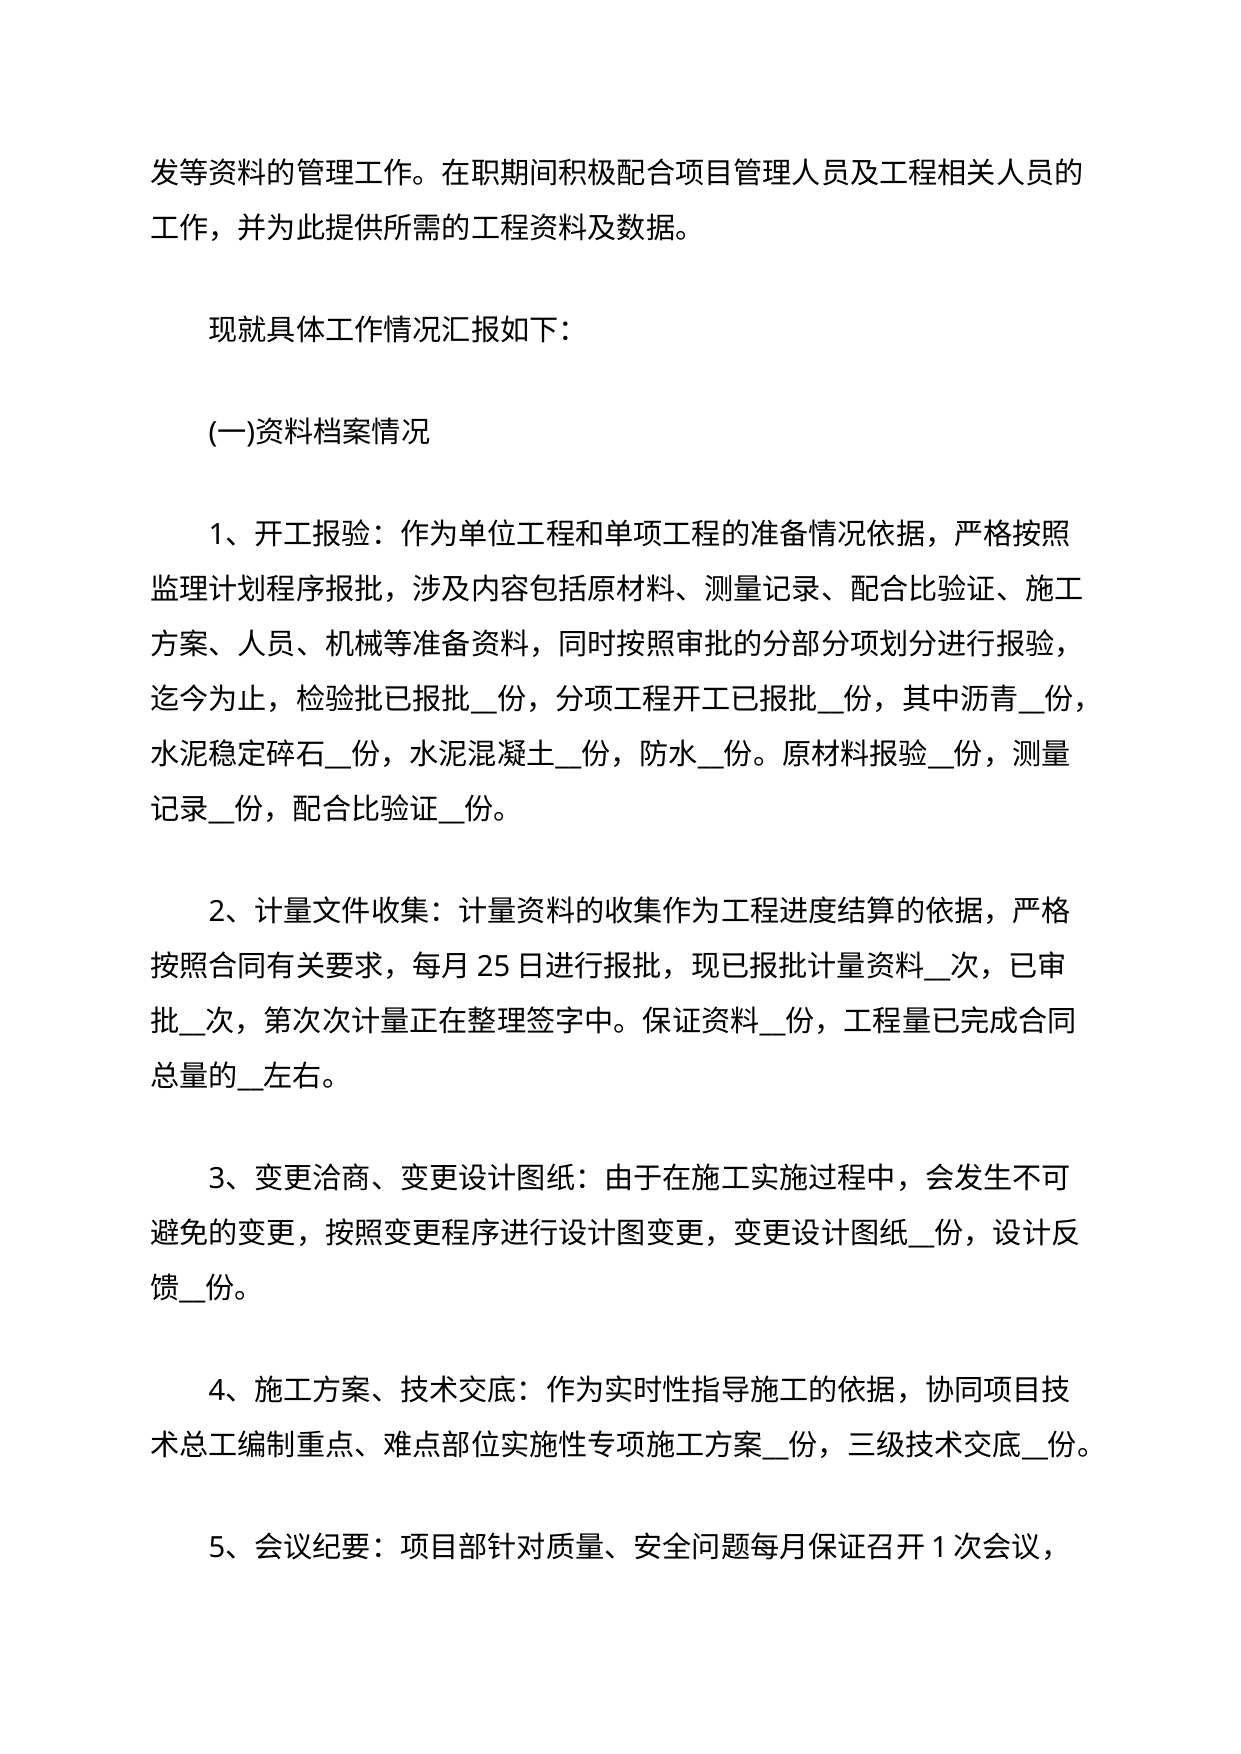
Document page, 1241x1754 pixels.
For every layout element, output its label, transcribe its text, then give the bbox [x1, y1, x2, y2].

text 现就具体工作情况汇报如下： [150, 307, 1090, 349]
text 3、变更洽商、变更设计图纸：由于在施工实施过程中，会发生不可避免的变更，按照变更程序进行设计图变更，变更设计图纸__份，设计反馈__份。 [150, 1154, 1090, 1307]
text 2、计量文件收集：计量资料的收集作为工程进度结算的依据，严格按照合同有关要求，每月25日进行报批，现已报批计量资料__次，已审批__次，第次次计量正在整理签字中。保证资料__份，工程量已完成合同总量的__左右。 [150, 887, 1090, 1094]
text 4、施工方案、技术交底：作为实时性指导施工的依据，协同项目技术总工编制重点、难点部位实施性专项施工方案__份，三级技术交底__份。 [150, 1366, 1090, 1463]
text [150, 150, 1090, 247]
text 1、开工报验：作为单位工程和单项工程的准备情况依据，严格按照监理计划程序报批，涉及内容包括原材料、测量记录、配合比验证、施工方案、人员、机械等准备资料，同时按照审批的分部分项划分进行报验，迄今为止，检验批已报批__份，分项工程开工已报批__份，其中沥青__份，水泥稳定碎石__份，水泥混凝土__份，防水__份。原材料报验__份，测量记录__份，配合比验证__份。 [150, 510, 1090, 828]
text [150, 1523, 1090, 1566]
text (一)资料档案情况 [150, 408, 1090, 451]
